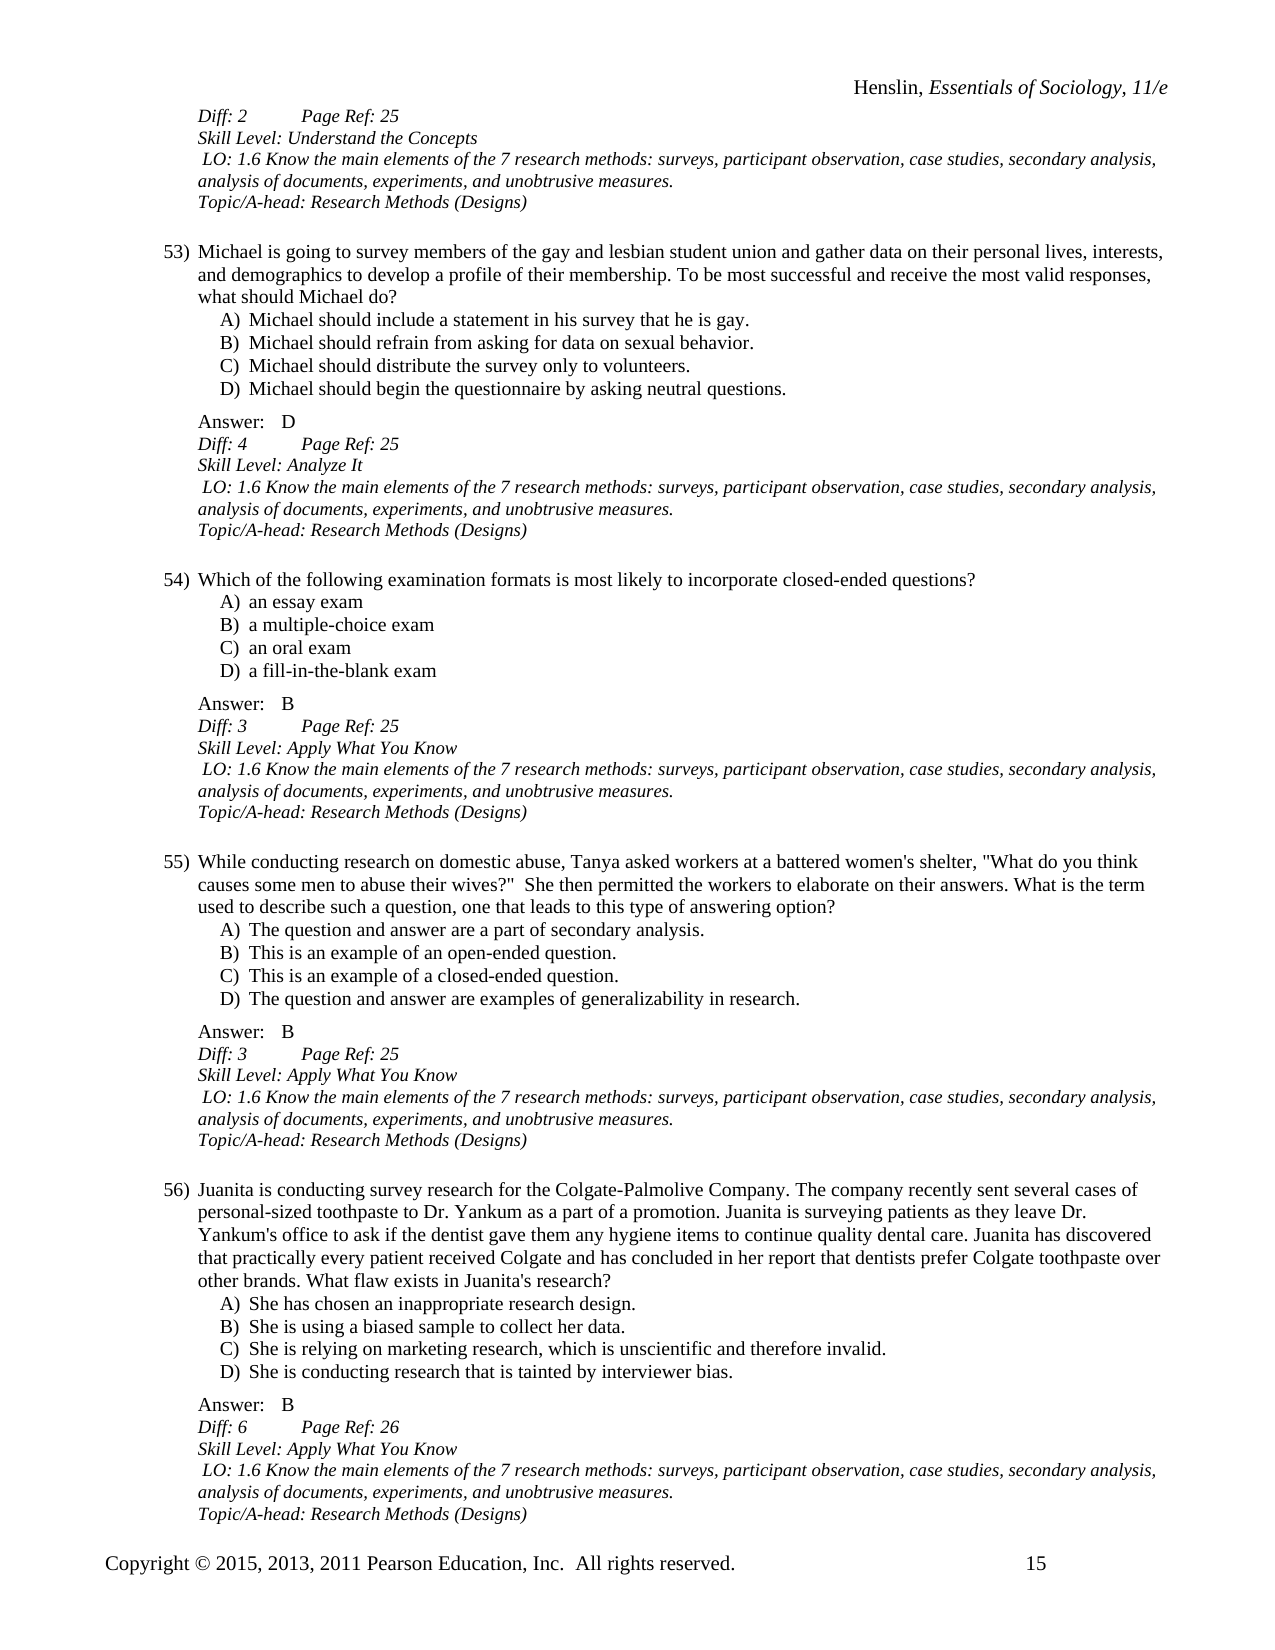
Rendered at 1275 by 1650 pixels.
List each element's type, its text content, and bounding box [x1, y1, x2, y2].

text Skill Level: Analyze It LO: 1.6 Know the main elements of the 7 research methods: surveys, participant observation, case studies, secondary analysis, analysis of documents, experiments, and unobtrusive measures. Topic/A-head: Research Methods (Designs) [198, 454, 1170, 541]
text 53) Michael is going to survey members of the gay and lesbian student union and gather data on their personal lives, interests, and demographics to develop a profile of their membership. To be most successful and receive the most valid responses, what should Michael do? [163, 240, 1170, 308]
text B) Michael should refrain from asking for data on sexual behavior. [219, 331, 1170, 354]
text A) She has chosen an inappropriate research design. [219, 1292, 1170, 1314]
text Answer: D [198, 410, 1170, 433]
text Diff: 2 Page Ref: 25 [198, 105, 1170, 127]
text A) The question and answer are a part of secondary analysis. [219, 918, 1170, 941]
text B) This is an example of an open-ended question. [219, 941, 1170, 964]
text C) an oral exam [219, 636, 1170, 659]
text Answer: B [198, 1020, 1170, 1043]
text B) a multiple-choice exam [219, 613, 1170, 636]
text D) The question and answer are examples of generalizability in research. [219, 987, 1170, 1009]
text 55) While conducting research on domestic abuse, Tanya asked workers at a battered women's shelter, "What do you think causes some men to abuse their wives?" She then permitted the workers to elaborate on their answers. What is the term used to describe such a question, one that leads to this type of answering option? [163, 850, 1170, 918]
text Answer: B [198, 1393, 1170, 1416]
text D) a fill-in-the-blank exam [219, 659, 1170, 682]
text 54) Which of the following examination formats is most likely to incorporate closed-ended questions? [163, 568, 1170, 591]
text B) She is using a biased sample to collect her data. [219, 1314, 1170, 1337]
text Diff: 6 Page Ref: 26 [198, 1416, 1170, 1438]
text D) Michael should begin the questionnaire by asking neutral questions. [219, 377, 1170, 399]
text Diff: 3 Page Ref: 25 [198, 715, 1170, 737]
text Diff: 4 Page Ref: 25 [198, 433, 1170, 454]
text A) Michael should include a statement in his survey that he is gay. [219, 308, 1170, 331]
text D) She is conducting research that is tainted by interviewer bias. [219, 1360, 1170, 1383]
text C) This is an example of a closed-ended question. [219, 964, 1170, 987]
text A) an essay exam [219, 591, 1170, 613]
text C) Michael should distribute the survey only to volunteers. [219, 354, 1170, 377]
text C) She is relying on marketing research, which is unscientific and therefore invalid. [219, 1337, 1170, 1360]
text Diff: 3 Page Ref: 25 [198, 1043, 1170, 1064]
text 56) Juanita is conducting survey research for the Colgate-Palmolive Company. The company recently sent several cases of personal-sized toothpaste to Dr. Yankum as a part of a promotion. Juanita is surveying patients as they leave Dr. Yankum's office to ask if the dentist gave them any hygiene items to continue quality dental care. Juanita has discovered that practically every patient received Colgate and has concluded in her report that dentists prefer Colgate toothpaste over other brands. What flaw exists in Juanita's research? [163, 1178, 1170, 1292]
text Answer: B [198, 692, 1170, 715]
